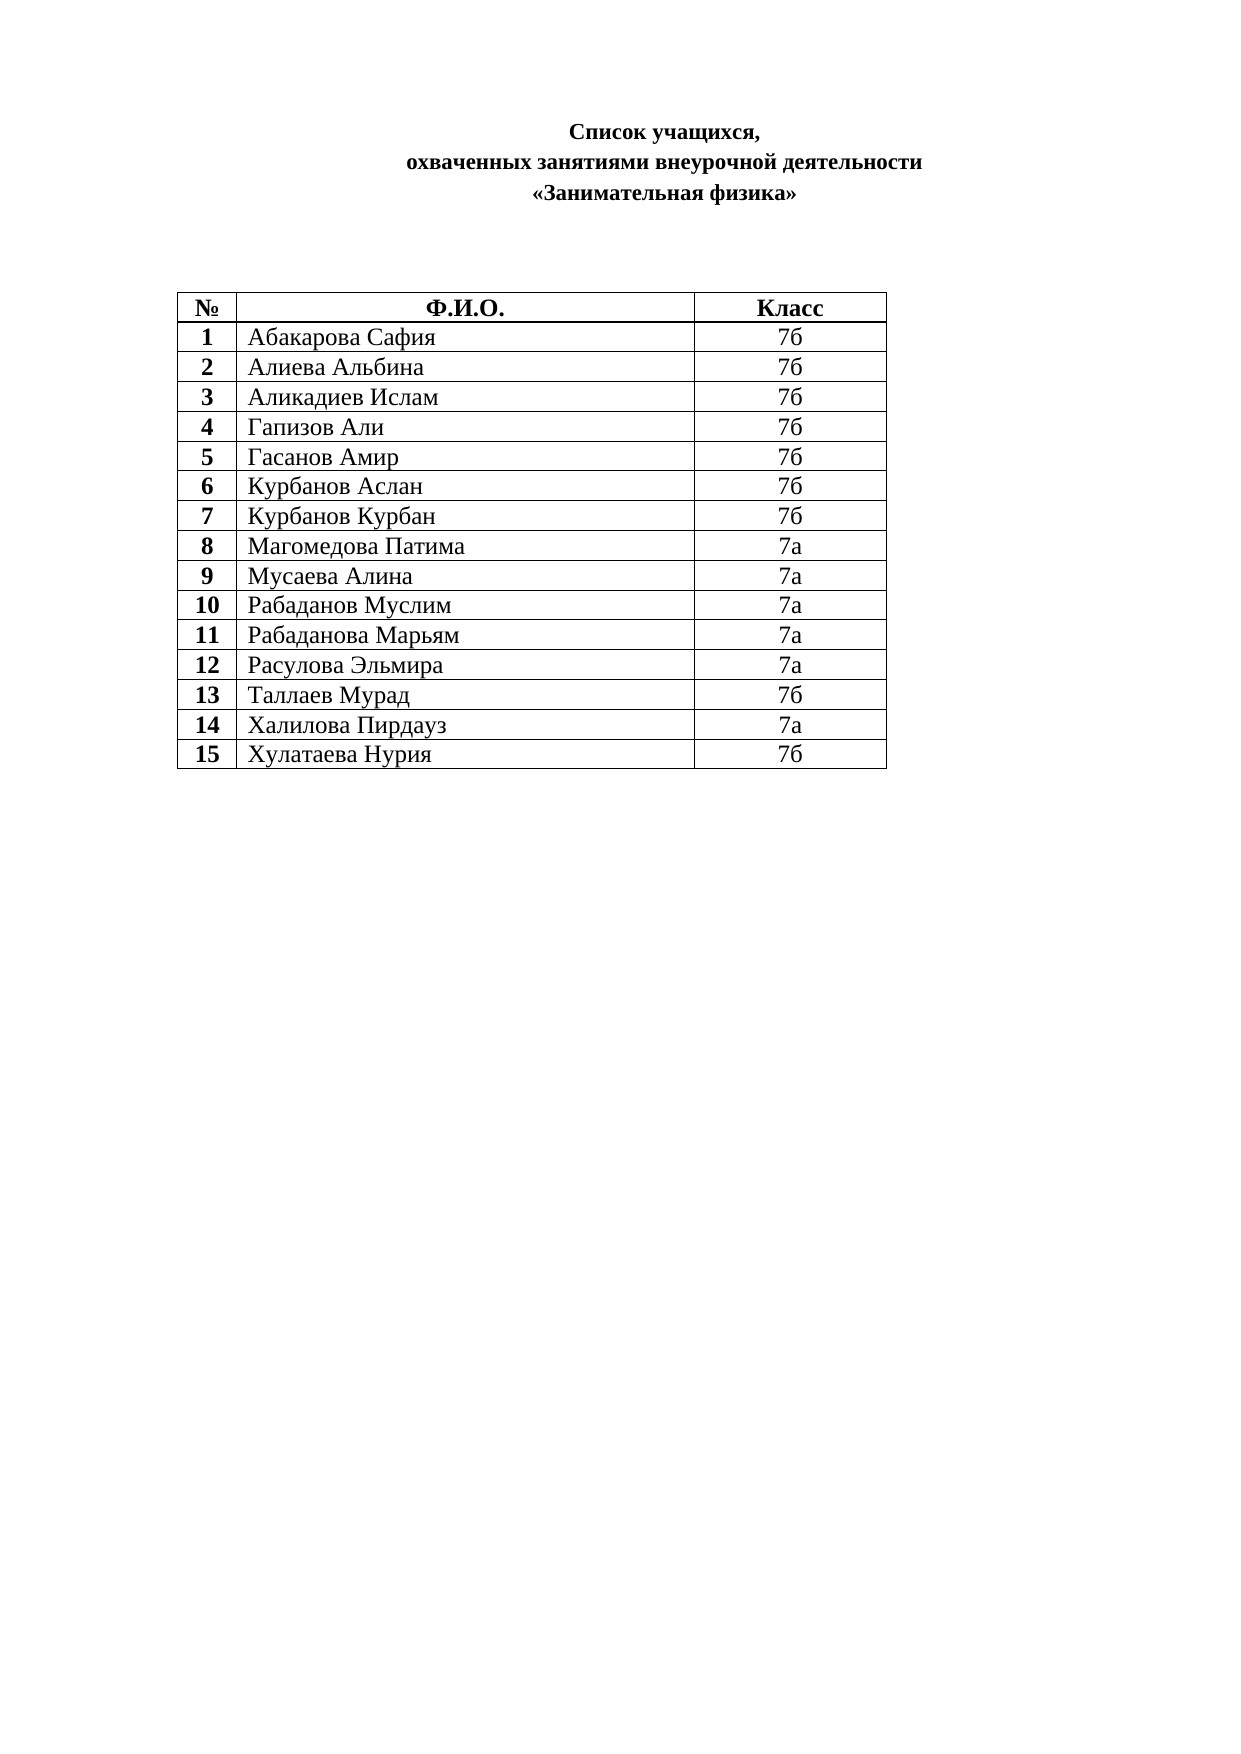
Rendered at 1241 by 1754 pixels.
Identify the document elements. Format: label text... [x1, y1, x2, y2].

table_cell 7б [695, 352, 886, 381]
table_cell Гапизов Али [237, 412, 694, 441]
table_cell 7б [695, 501, 886, 530]
text «Занимательная физика» [177, 178, 1152, 205]
table_cell 7а [695, 620, 886, 649]
table_cell 13 [178, 680, 236, 709]
table_cell 10 [178, 591, 236, 619]
table_header Ф.И.О. [237, 293, 694, 321]
table_cell 7б [695, 382, 886, 411]
table_cell Расулова Эльмира [237, 650, 694, 679]
table_cell 4 [178, 412, 236, 441]
table_cell Мусаева Алина [237, 561, 694, 589]
table_cell Курбанов Курбан [237, 501, 694, 530]
table_cell 6 [178, 471, 236, 500]
table_cell 5 [178, 442, 236, 470]
table_cell 7б [695, 680, 886, 709]
table_cell 7а [695, 561, 886, 589]
table_cell 7а [695, 591, 886, 619]
table_cell 7а [695, 650, 886, 679]
table_cell 8 [178, 531, 236, 560]
table_cell Рабаданова Марьям [237, 620, 694, 649]
table_cell Гасанов Амир [237, 442, 694, 470]
table_cell Таллаев Мурад [237, 680, 694, 709]
table_header № [178, 293, 236, 321]
table_cell Рабаданов Муслим [237, 591, 694, 619]
table_cell Халилова Пирдауз [237, 710, 694, 738]
table_cell 14 [178, 710, 236, 738]
table_cell 3 [178, 382, 236, 411]
table_cell Аликадиев Ислам [237, 382, 694, 411]
table_header Класс [695, 293, 886, 321]
table_cell 7а [695, 531, 886, 560]
table_cell 7б [695, 740, 886, 768]
table_cell 7б [695, 471, 886, 500]
table_cell Хулатаева Нурия [237, 740, 694, 768]
table_cell 7а [695, 710, 886, 738]
table_cell 7б [695, 323, 886, 351]
table_cell 7 [178, 501, 236, 530]
table_cell Алиева Альбина [237, 352, 694, 381]
table_cell Абакарова Сафия [237, 323, 694, 351]
table_cell 7б [695, 412, 886, 441]
table_cell 12 [178, 650, 236, 679]
text Список учащихся, [177, 118, 1152, 144]
table_cell Курбанов Аслан [237, 471, 694, 500]
table_cell 15 [178, 740, 236, 768]
table_cell 7б [695, 442, 886, 470]
text охваченных занятиями внеурочной деятельности [177, 148, 1152, 175]
table_cell 9 [178, 561, 236, 589]
table_cell 2 [178, 352, 236, 381]
table_cell 1 [178, 323, 236, 351]
table_cell 11 [178, 620, 236, 649]
table_cell Магомедова Патима [237, 531, 694, 560]
